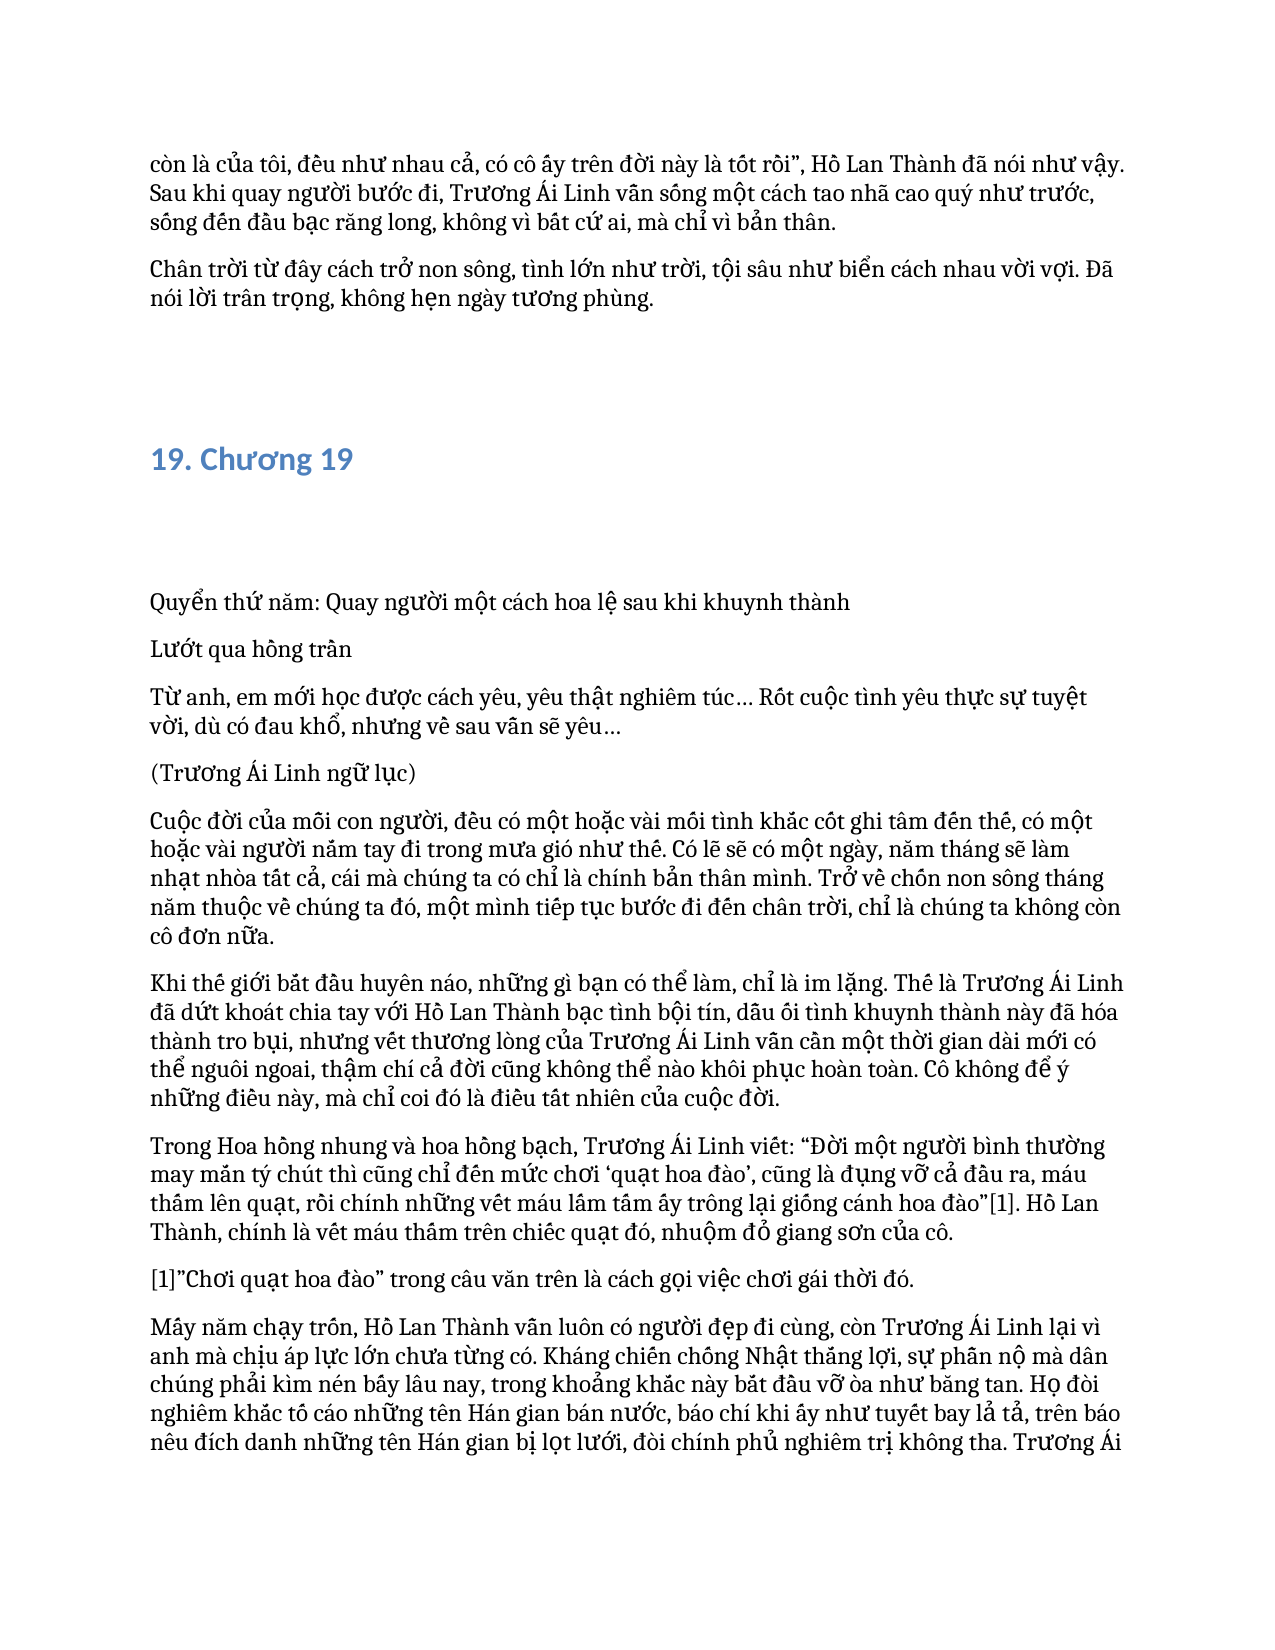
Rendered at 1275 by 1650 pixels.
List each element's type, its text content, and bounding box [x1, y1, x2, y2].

text (Trương Ái Linh ngữ lục) [150, 759, 1125, 788]
text Lướt qua hồng trần [150, 635, 1125, 664]
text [150, 150, 1125, 236]
subtitle 19. Chương 19 [150, 438, 1125, 479]
text Khi thế giới bắt đầu huyên náo, những gì bạn có thể làm, chỉ là im lặng. Thế là Trương Ái Linh đã dứt khoát chia tay với Hồ Lan Thành bạc tình bội tín, dẫu ối tình khuynh thành này đã hóa thành tro bụi, nhưng vết thương lòng của Trương Ái Linh vẫn cần một thời gian dài mới có thể nguôi ngoai, thậm chí cả đời cũng không thể nào khôi phục hoàn toàn. Cô không để ý những điều này, mà chỉ coi đó là điều tất nhiên của cuộc đời. [150, 969, 1125, 1113]
text Chân trời từ đây cách trở non sông, tình lớn như trời, tội sâu như biển cách nhau vời vợi. Đã nói lời trân trọng, không hẹn ngày tương phùng. [150, 255, 1125, 312]
text [1]”Chơi quạt hoa đào” trong câu văn trên là cách gọi việc chơi gái thời đó. [150, 1265, 1125, 1294]
text Quyển thứ năm: Quay người một cách hoa lệ sau khi khuynh thành [150, 588, 1125, 617]
text Cuộc đời của mỗi con người, đều có một hoặc vài mối tình khắc cốt ghi tâm đến thế, có một hoặc vài người nắm tay đi trong mưa gió như thế. Có lẽ sẽ có một ngày, năm tháng sẽ làm nhạt nhòa tất cả, cái mà chúng ta có chỉ là chính bản thân mình. Trở về chốn non sông tháng năm thuộc về chúng ta đó, một mình tiếp tục bước đi đến chân trời, chỉ là chúng ta không còn cô đơn nữa. [150, 807, 1125, 950]
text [150, 1313, 1125, 1457]
text Từ anh, em mới học được cách yêu, yêu thật nghiêm túc… Rốt cuộc tình yêu thực sự tuyệt vời, dù có đau khổ, nhưng về sau vẫn sẽ yêu… [150, 683, 1125, 740]
text Trong Hoa hồng nhung và hoa hồng bạch, Trương Ái Linh viết: “Đời một người bình thường may mắn tý chút thì cũng chỉ đến mức chơi ‘quạt hoa đào’, cũng là đụng vỡ cả đầu ra, máu thấm lên quạt, rồi chính những vết máu lấm tấm ấy trông lại giống cánh hoa đào”[1]. Hồ Lan Thành, chính là vết máu thấm trên chiếc quạt đó, nhuộm đỏ giang sơn của cô. [150, 1132, 1125, 1247]
